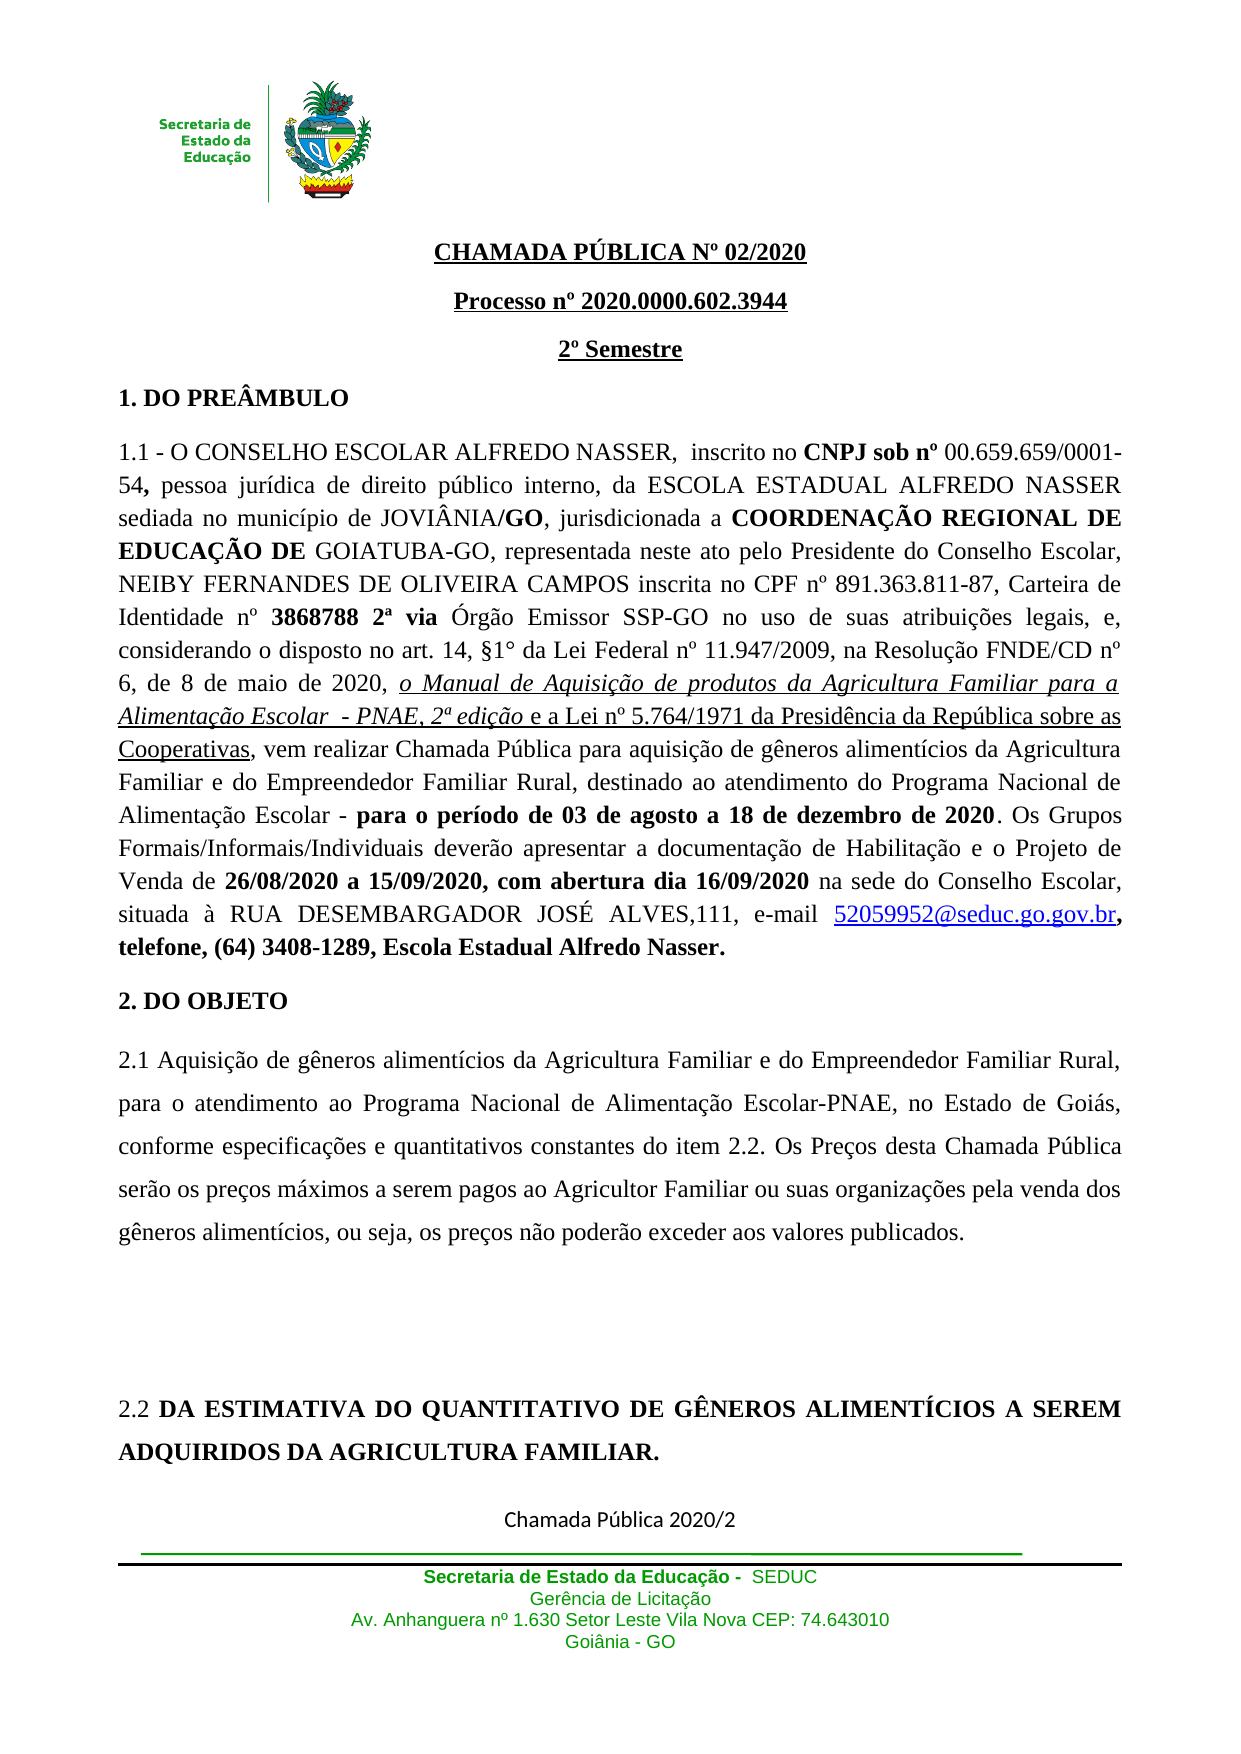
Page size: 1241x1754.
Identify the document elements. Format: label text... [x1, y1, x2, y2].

text 1.1 - O CONSELHO ESCOLAR ALFREDO NASSER, inscrito no CNPJ sob nº 00.659.659/0001-54, pessoa jurídica de direito público interno, da ESCOLA ESTADUAL ALFREDO NASSER sediada no município de JOVIÂNIA/GO, jurisdicionada a COORDENAÇÃO REGIONAL DE EDUCAÇÃO DE GOIATUBA-GO, representada neste ato pelo Presidente do Conselho Escolar, NEIBY FERNANDES DE OLIVEIRA CAMPOS inscrita no CPF nº 891.363.811-87, Carteira de Identidade nº 3868788 2ª via Órgão Emissor SSP-GO no uso de suas atribuições legais, e, considerando o disposto no art. 14, §1° da Lei Federal nº 11.947/2009, na Resolução FNDE/CD nº 6, de 8 de maio de 2020, o Manual de Aquisição de produtos da Agricultura Familiar para a Alimentação Escolar - PNAE, 2ª edição e a Lei nº 5.764/1971 da Presidência da República sobre as Cooperativas, vem realizar Chamada Pública para aquisição de gêneros alimentícios da Agricultura Familiar e do Empreendedor Familiar Rural, destinado ao atendimento do Programa Nacional de Alimentação Escolar - para o período de 03 de agosto a 18 de dezembro de 2020. Os Grupos Formais/Informais/Individuais deverão apresentar a documentação de Habilitação e o Projeto de Venda de 26/08/2020 a 15/09/2020, com abertura dia 16/09/2020 na sede do Conselho Escolar, situada à RUA DESEMBARGADOR JOSÉ ALVES,111, e-mail 52059952@seduc.go.gov.br, telefone, (64) 3408-1289, Escola Estadual Alfredo Nasser. [118, 437, 1122, 961]
text 2. DO OBJETO [118, 986, 1122, 1015]
text CHAMADA PÚBLICA Nº 02/2020 [118, 237, 1122, 266]
text 2.2 DA ESTIMATIVA DO QUANTITATIVO DE GÊNEROS ALIMENTÍCIOS A SEREM ADQUIRIDOS DA AGRICULTURA FAMILIAR. [118, 1394, 1122, 1466]
text 2.1 Aquisição de gêneros alimentícios da Agricultura Familiar e do Empreendedor Familiar Rural, para o atendimento ao Programa Nacional de Alimentação Escolar-PNAE, no Estado de Goiás, conforme especificações e quantitativos constantes do item 2.2. Os Preços desta Chamada Pública serão os preços máximos a serem pagos ao Agricultor Familiar ou suas organizações pela venda dos gêneros alimentícios, ou seja, os preços não poderão exceder aos valores publicados. [118, 1045, 1122, 1246]
text 1. DO PREÂMBULO [118, 383, 1122, 412]
text Processo nº 2020.0000.602.3944 [118, 286, 1122, 314]
picture [118, 73, 412, 210]
text 2º Semestre [118, 334, 1122, 363]
